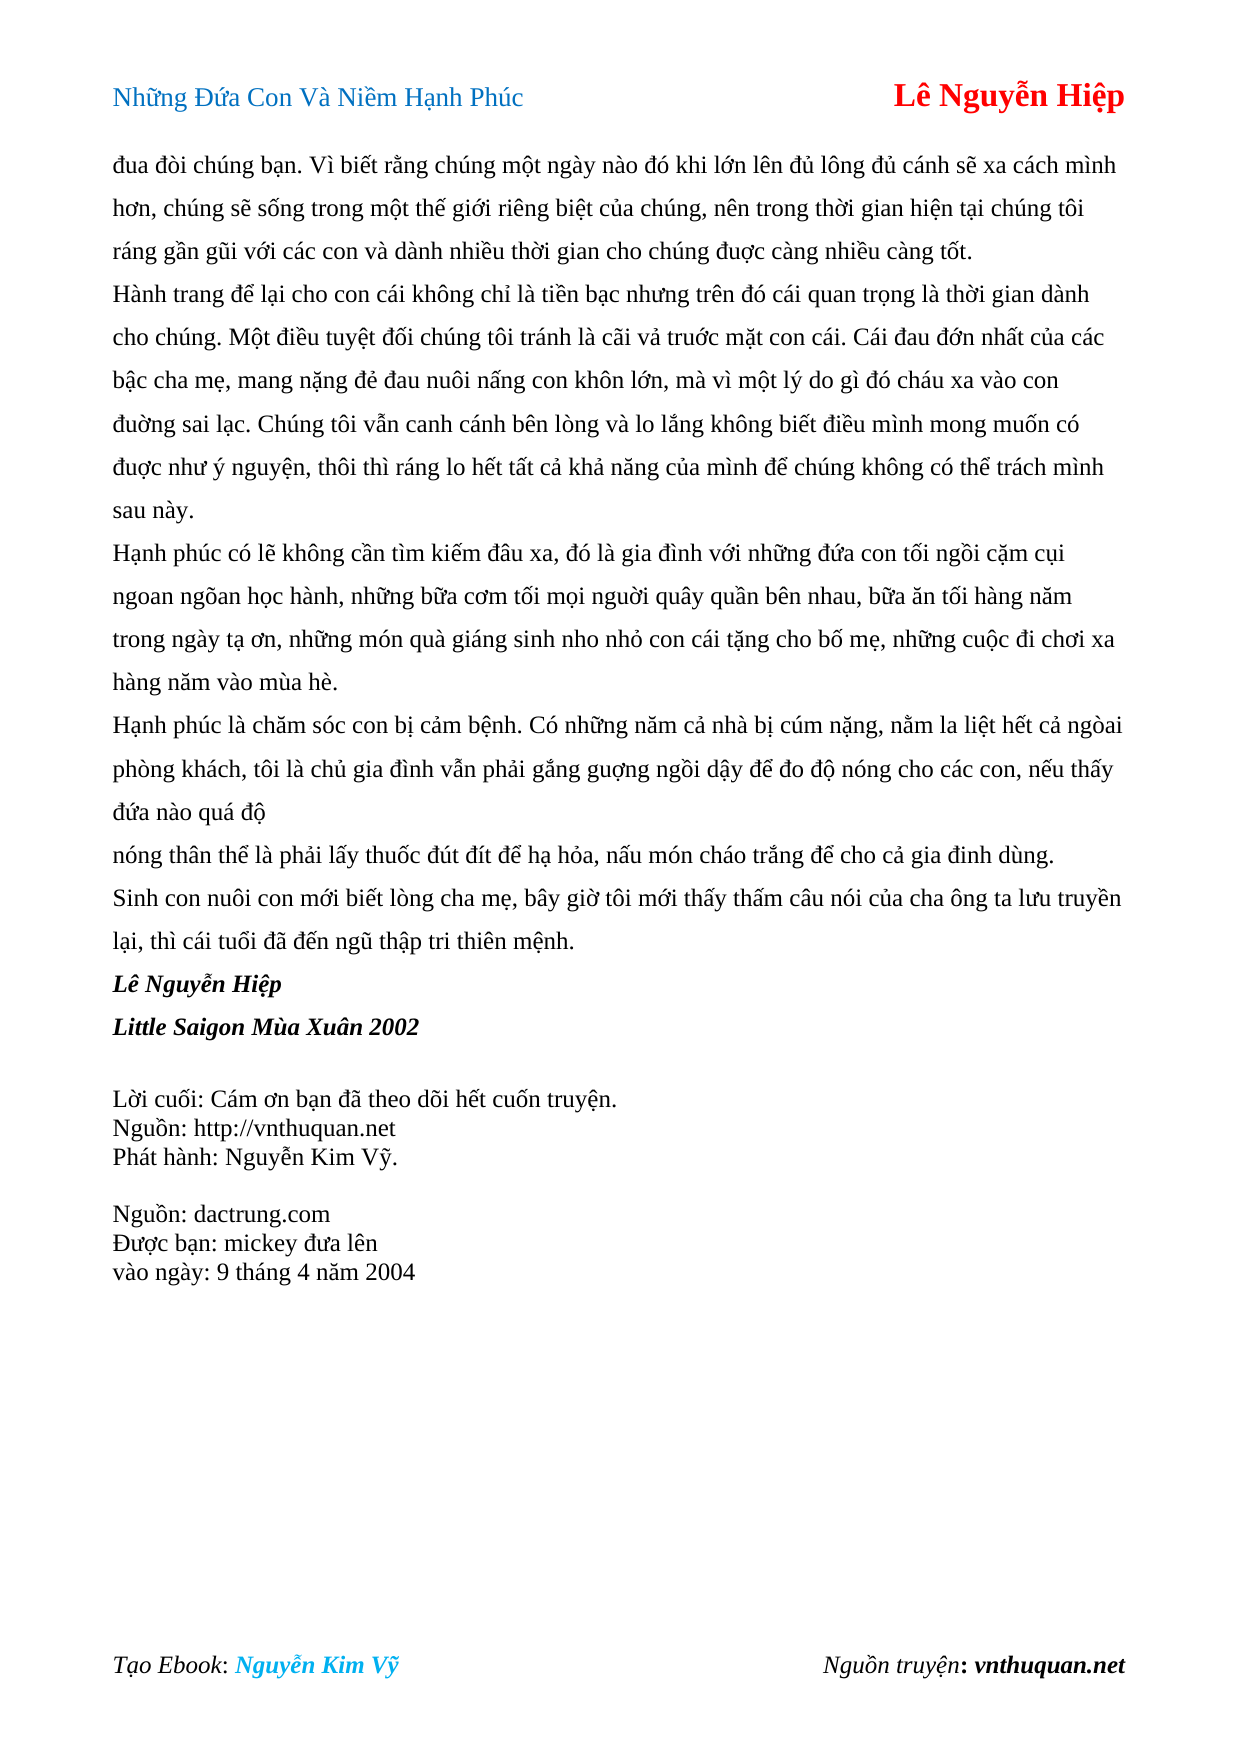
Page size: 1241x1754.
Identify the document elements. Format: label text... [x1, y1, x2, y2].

text Lời cuối: Cám ơn bạn đã theo dõi hết cuốn truyện. Nguồn: http://vnthuquan.net Phát hành: Nguyễn Kim Vỹ. Nguồn: dactrung.com Được bạn: mickey đưa lên vào ngày: 9 tháng 4 năm 2004 [112, 1056, 1128, 1286]
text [112, 150, 1128, 1041]
